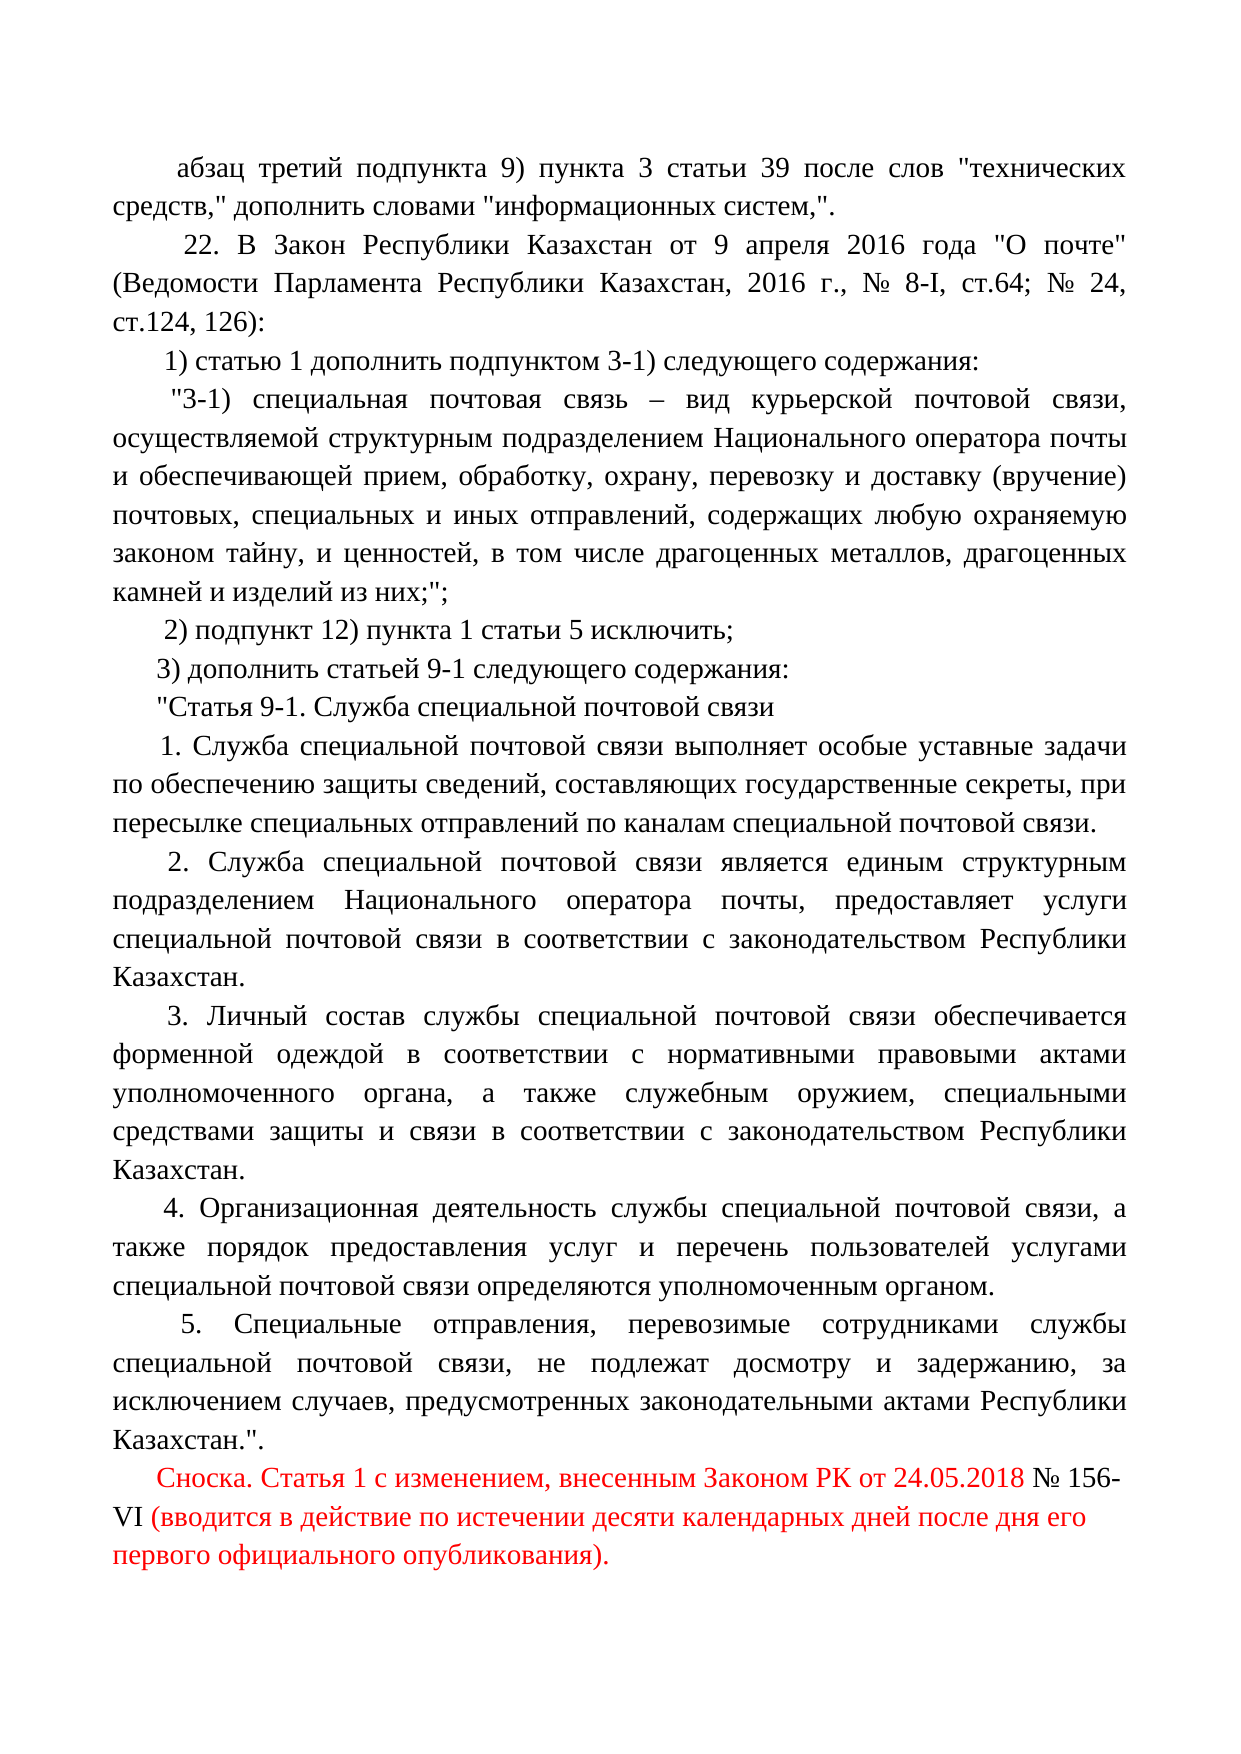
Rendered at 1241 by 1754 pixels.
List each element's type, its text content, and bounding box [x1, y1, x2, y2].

text 2) подпункт 12) пункта 1 статьи 5 исключить; [112, 612, 1128, 646]
text "3-1) специальная почтовая связь – вид курьерской почтовой связи, осуществляемой структурным подразделением Национального оператора почты и обеспечивающей прием, обработку, охрану, перевозку и доставку (вручение) почтовых, специальных и иных отправлений, содержащих любую охраняемую законом тайну, и ценностей, в том числе драгоценных металлов, драгоценных камней и изделий из них;"; [112, 381, 1128, 607]
text абзац третий подпункта 9) пункта 3 статьи 39 после слов "технических средств," дополнить словами "информационных систем,". [112, 150, 1128, 222]
text 3) дополнить статьей 9-1 следующего содержания: [112, 651, 1128, 684]
text 2. Служба специальной почтовой связи является единым структурным подразделением Национального оператора почты, предоставляет услуги специальной почтовой связи в соответствии с законодательством Республики Казахстан. [112, 844, 1128, 993]
text 4. Организационная деятельность службы специальной почтовой связи, а также порядок предоставления услуг и перечень пользователей услугами специальной почтовой связи определяются уполномоченным органом. [112, 1191, 1128, 1301]
text 5. Специальные отправления, перевозимые сотрудниками службы специальной почтовой связи, не подлежат досмотру и задержанию, за исключением случаев, предусмотренных законодательными актами Республики Казахстан.". [112, 1306, 1128, 1455]
text 1. Служба специальной почтовой связи выполняет особые уставные задачи по обеспечению защиты сведений, составляющих государственные секреты, при пересылке специальных отправлений по каналам специальной почтовой связи. [112, 728, 1128, 839]
text Сноска. Статья 1 с изменением, внесенным Законом РК от 24.05.2018 № 156-VI (вводится в действие по истечении десяти календарных дней после дня его первого официального опубликования). [112, 1460, 1128, 1601]
text "Статья 9-1. Служба специальной почтовой связи [112, 689, 1128, 723]
text 1) статью 1 дополнить подпунктом 3-1) следующего содержания: [112, 343, 1128, 376]
text 22. В Закон Республики Казахстан от 9 апреля 2016 года "О почте" (Ведомости Парламента Республики Казахстан, 2016 г., № 8-I, cт.64; № 24, ст.124, 126): [112, 227, 1128, 338]
text 3. Личный состав службы специальной почтовой связи обеспечивается форменной одеждой в соответствии с нормативными правовыми актами уполномоченного органа, а также служебным оружием, специальными средствами защиты и связи в соответствии с законодательством Республики Казахстан. [112, 998, 1128, 1186]
